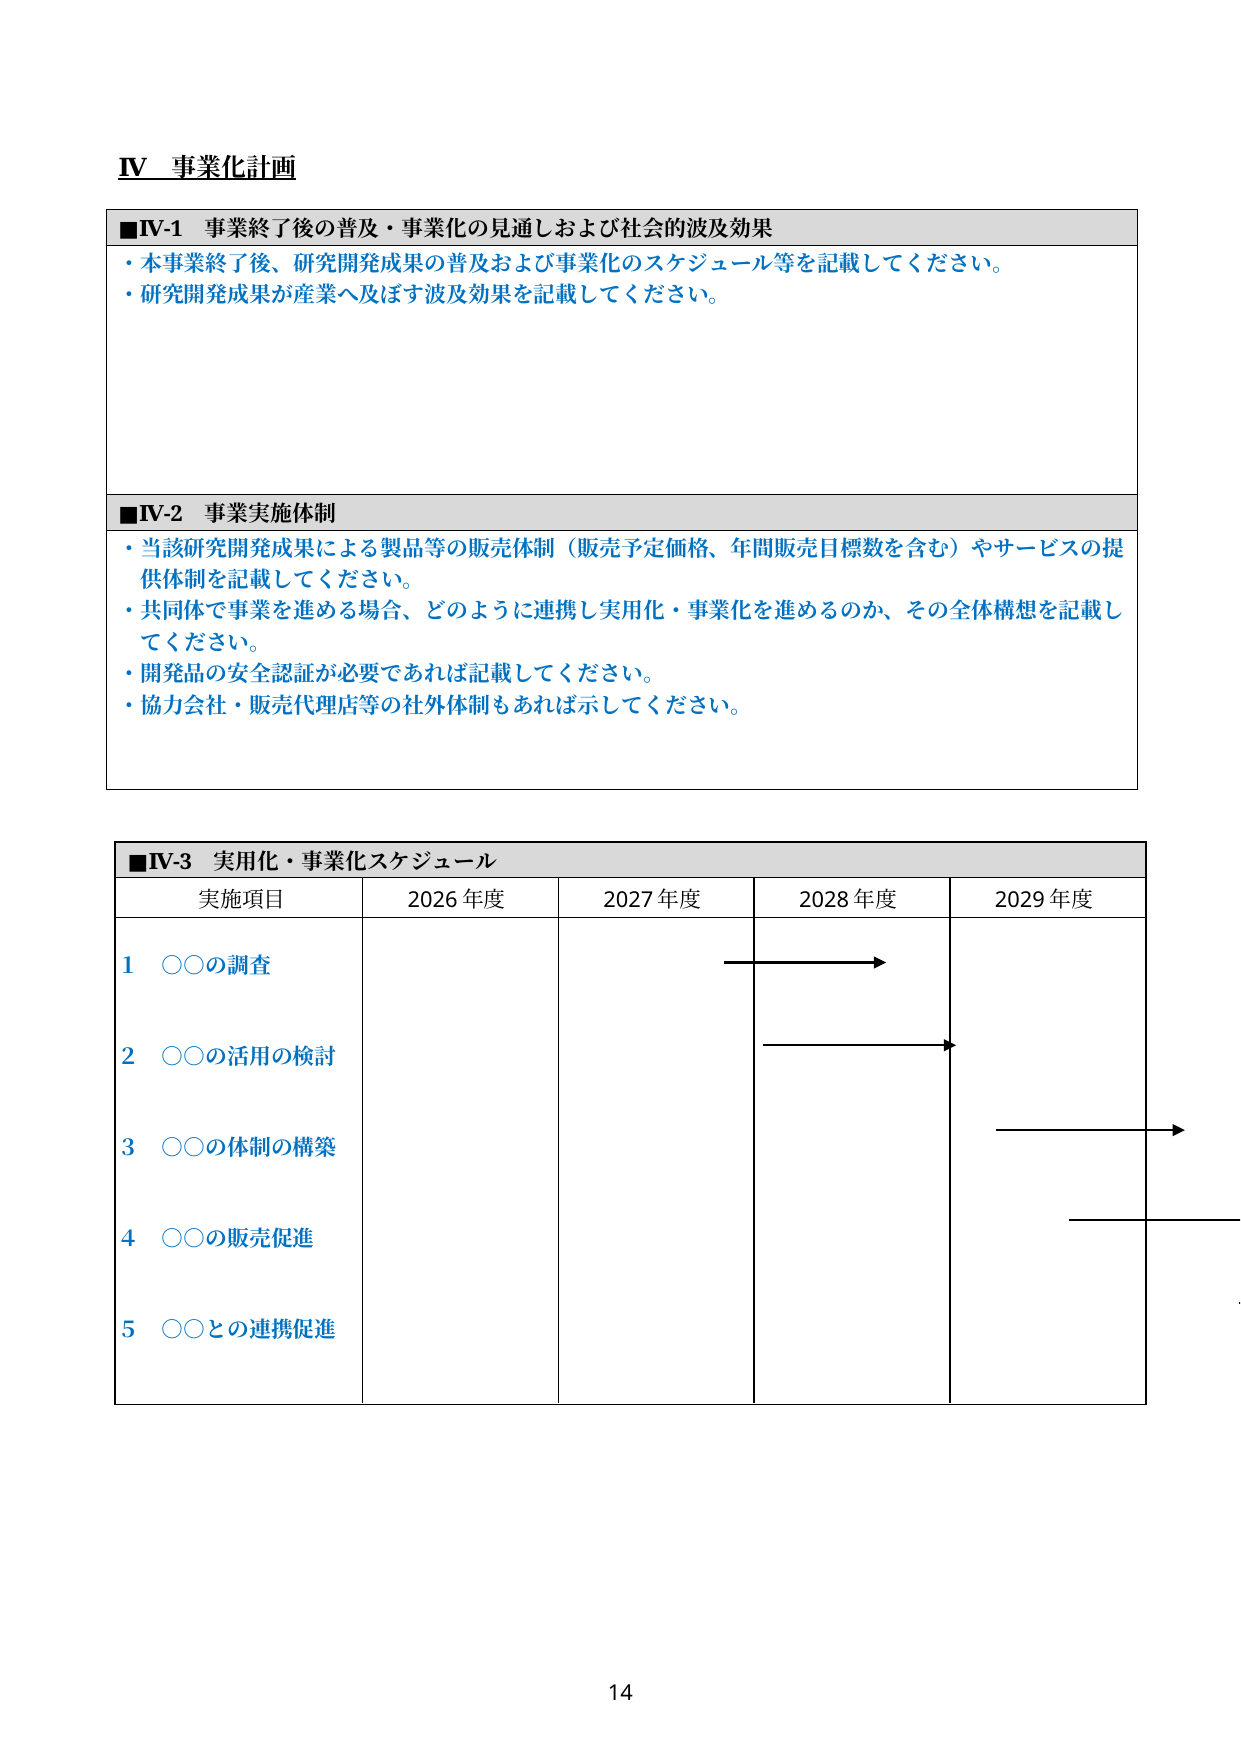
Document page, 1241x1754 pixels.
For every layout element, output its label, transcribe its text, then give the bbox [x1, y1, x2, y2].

table_cell [363, 918, 558, 1403]
table_cell [559, 918, 753, 1403]
text Ⅳ 事業化計画 [118, 148, 1122, 184]
table_cell [755, 918, 949, 1403]
table_cell ・本事業終了後、研究開発成果の普及および事業化のスケジュール等を記載してください。 ・研究開発成果が産業へ及ぼす波及効果を記載してください。 [107, 246, 1137, 494]
table_cell ■Ⅳ-2 事業実施体制 [107, 495, 1137, 530]
table_header ■Ⅳ-3 実用化・事業化スケジュール [116, 843, 1145, 877]
table_cell 2026年度 [363, 878, 558, 917]
table_cell 2028年度 [755, 878, 949, 917]
table_cell ・当該研究開発成果による製品等の販売体制（販売予定価格、年間販売目標数を含む）やサービスの提供体制を記載してください。 ・共同体で事業を進める場合、どのように連携し実用化・事業化を進めるのか、その全体構想を記載してください。 ・開発品の安全認証が必要であれば記載してください。 ・協力会社・販売代理店等の社外体制もあれば示してください。 [107, 531, 1137, 789]
table_cell １ ○○の調査 ２ ○○の活用の検討 ３ ○○の体制の構築 ４ ○○の販売促進 ５ ○○との連携促進 [116, 918, 362, 1403]
table_header ■Ⅳ-1 事業終了後の普及・事業化の見通しおよび社会的波及効果 [107, 210, 1137, 245]
table_cell 実施項目 [116, 878, 362, 917]
table_cell 2027年度 [559, 878, 753, 917]
table_cell 2029年度 [951, 878, 1145, 917]
table_cell [951, 918, 1145, 1403]
